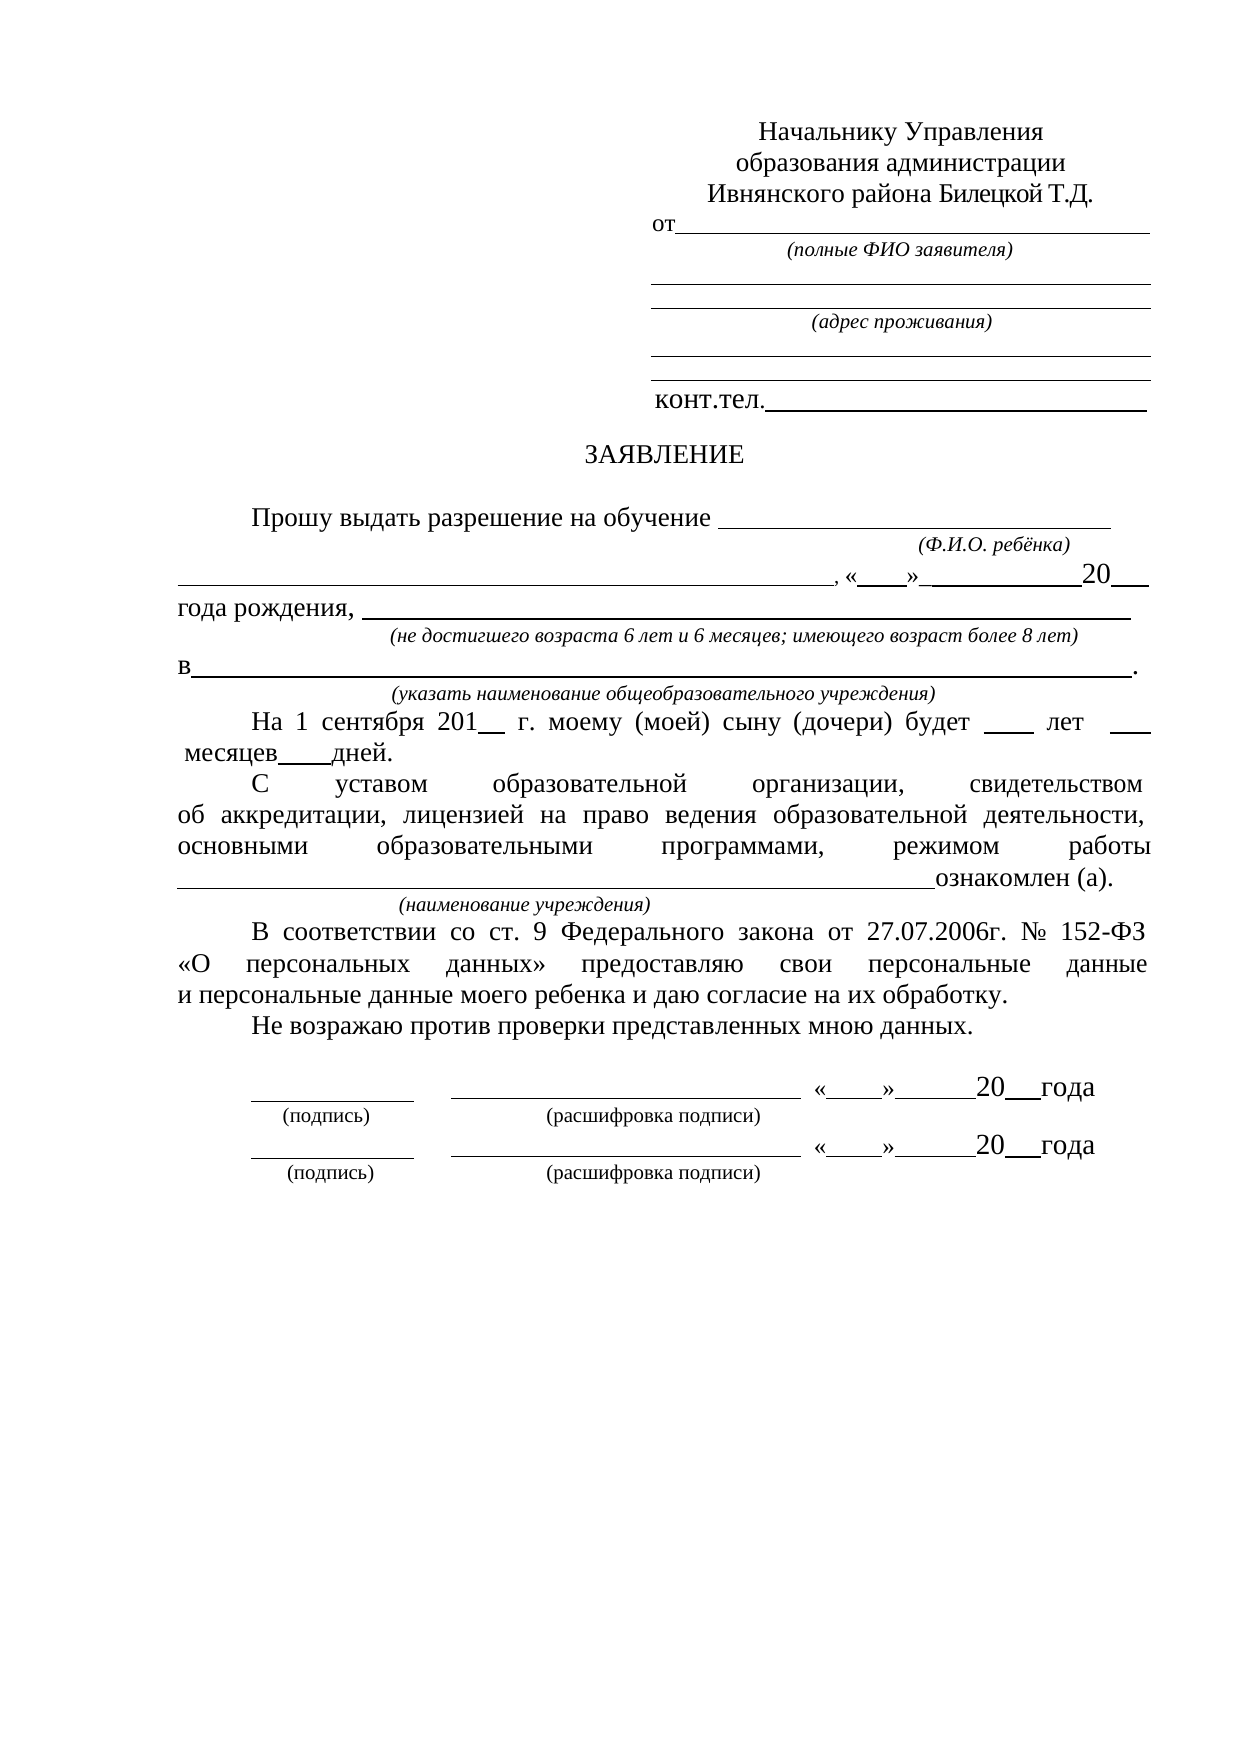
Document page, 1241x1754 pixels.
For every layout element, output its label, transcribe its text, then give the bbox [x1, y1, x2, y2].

text (не достигшего возраста 6 лет и 6 месяцев; имеющего возраст более 8 лет) [167, 623, 1080, 647]
text Не возражаю против проверки представленных мною данных. [251, 1009, 1163, 1041]
text конт.тел. [654, 381, 1163, 415]
text (подпись) (расшифровка подписи) [287, 1160, 1163, 1184]
text ЗАЯВЛЕНИЕ [167, 439, 1162, 470]
text « » 20 года [451, 1069, 1163, 1103]
text Прошу выдать разрешение на обучение [251, 501, 1163, 532]
text в . [167, 647, 1150, 681]
text (подпись) (расшифровка подписи) [282, 1103, 1163, 1127]
text В соответствии со ст. 9 Федерального закона от 27.07.2006г. № 152-ФЗ [251, 916, 1163, 947]
text лет [1046, 706, 1163, 737]
text (наименование учреждения) [398, 892, 1163, 916]
text (полные ФИО заявителя) [638, 237, 1163, 261]
text На 1 сентября 201 г. моему (моей) сыну (дочери) будет месяцев дней. [177, 706, 1032, 768]
text (указать наименование общеобразовательного учреждения) [167, 681, 1162, 705]
text основными образовательными программами, режимом работы [177, 830, 1163, 861]
text Начальнику Управления образования администрации Ивнянского района Билецкой Т.Д. [686, 115, 1116, 209]
text С уставом образовательной организации, свидетельством об аккредитации, лицензией на право ведения образовательной деятельности, [177, 768, 1152, 830]
text (адрес проживания) [811, 309, 1163, 333]
text «О персональных данных» предоставляю свои персональные данные и персональные данные моего ребенка и даю согласие на их обработку. [177, 947, 1151, 1009]
text от [639, 209, 1163, 237]
text ознакомлен (а). [177, 861, 1163, 892]
text , « »_ 20 [167, 556, 1159, 590]
text года рождения, [167, 590, 1141, 623]
text (Ф.И.О. ребёнка) [167, 532, 1072, 556]
text « » 20 года [451, 1127, 1163, 1160]
